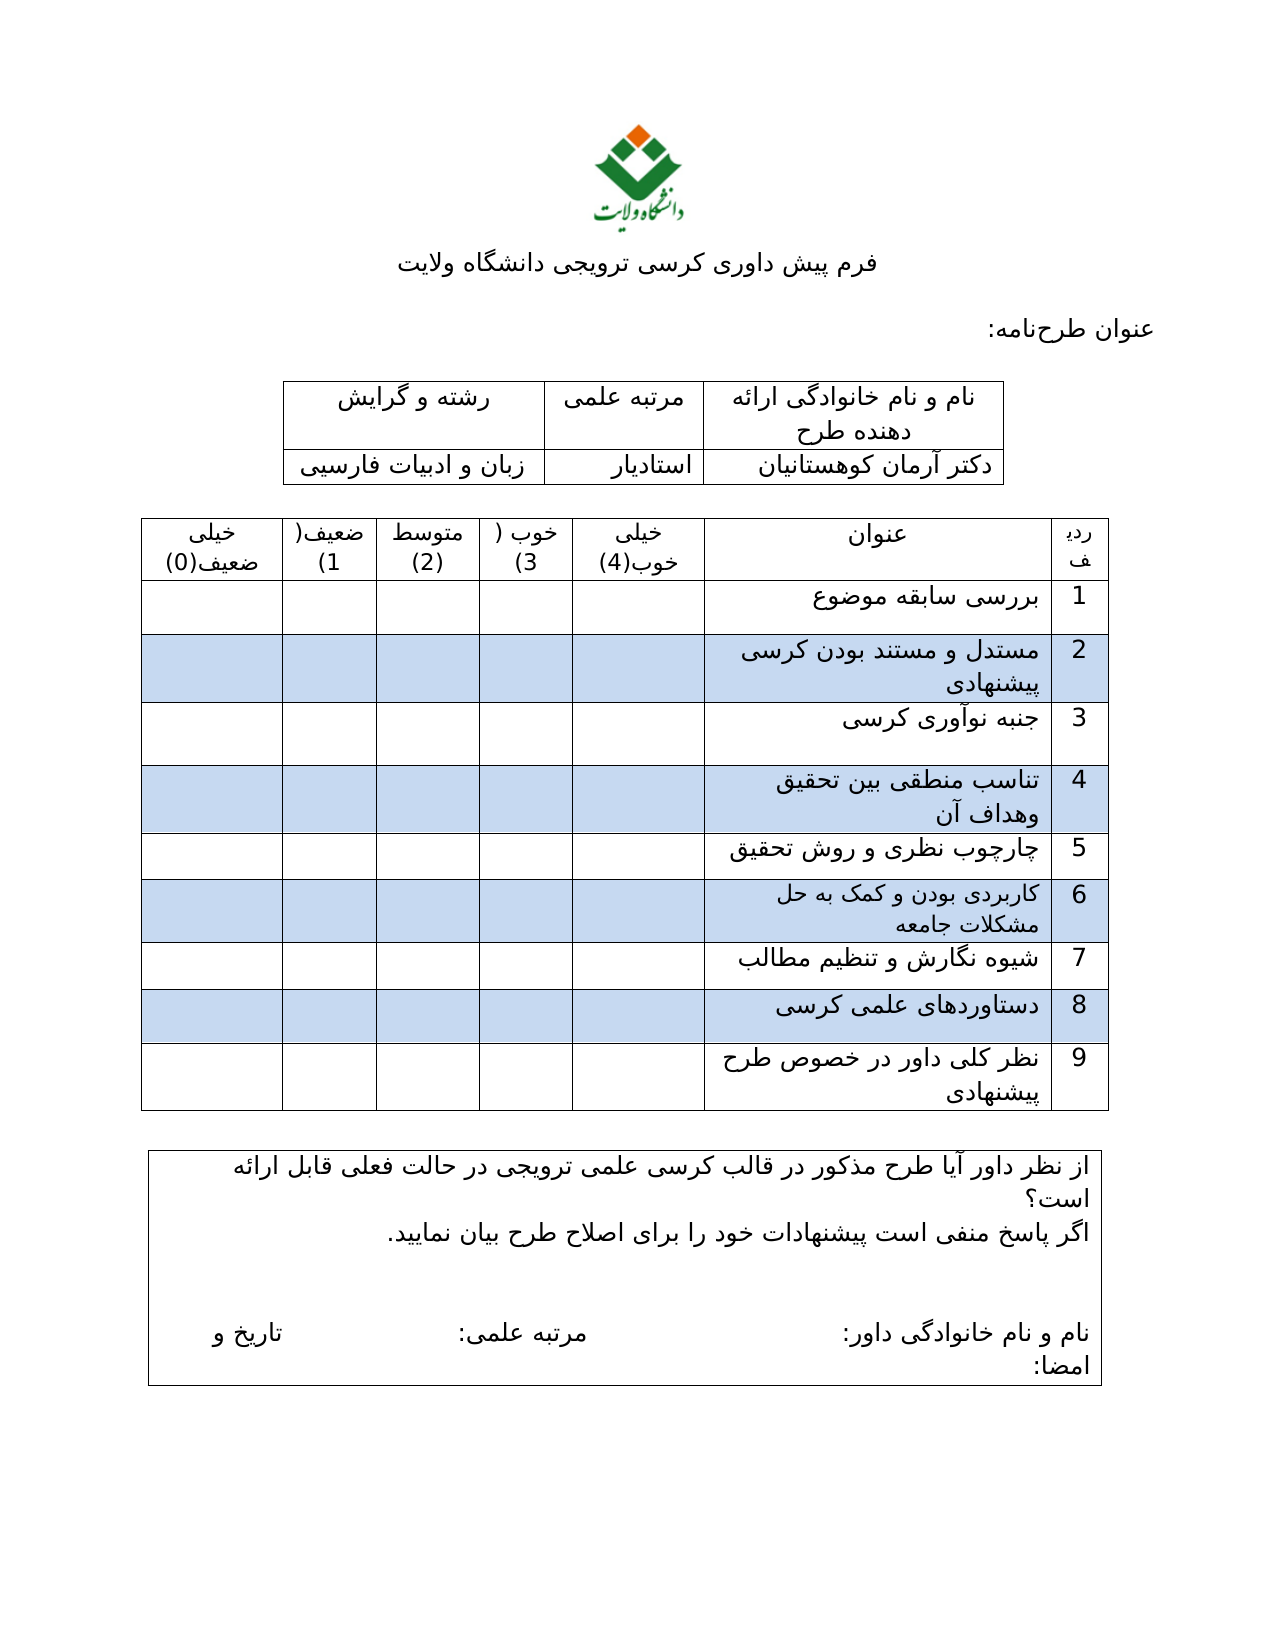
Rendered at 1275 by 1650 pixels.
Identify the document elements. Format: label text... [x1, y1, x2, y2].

table_cell تناسب منطقی بین تحقیق وهداف آن [705, 766, 1051, 832]
text عنوان طرح‌نامه: [120, 315, 1155, 344]
table_cell [142, 766, 282, 832]
table_header ردیف [1052, 519, 1108, 580]
table_cell [142, 943, 282, 989]
table_cell [573, 834, 704, 879]
table_cell [480, 766, 572, 832]
table_cell [283, 703, 376, 764]
table_cell [283, 1044, 376, 1110]
table_cell [283, 943, 376, 989]
table_cell دکتر آرمان کوهستانیان [704, 450, 1003, 484]
table_cell 6 [1052, 880, 1108, 942]
table_cell 4 [1052, 766, 1108, 832]
table_cell [480, 1044, 572, 1110]
table_header متوسط (2) [377, 519, 479, 580]
table_cell [142, 1044, 282, 1110]
table_cell [377, 766, 479, 832]
table_cell بررسی سابقه موضوع [705, 581, 1051, 634]
table_cell نظر کلی داور در خصوص طرح پیشنهادی [705, 1044, 1051, 1110]
table_cell [480, 990, 572, 1042]
table_cell [573, 990, 704, 1042]
picture [576, 120, 698, 244]
table_cell مستدل و مستند بودن کرسی پیشنهادی [705, 635, 1051, 702]
table_header خوب (3) [480, 519, 572, 580]
table_cell [480, 581, 572, 634]
table_cell [377, 990, 479, 1042]
table_cell [283, 581, 376, 634]
table_cell [283, 880, 376, 942]
table_header مرتبه علمی [545, 382, 703, 449]
table_cell [573, 943, 704, 989]
table_cell 5 [1052, 834, 1108, 879]
table_header خیلی ضعیف(0) [142, 519, 282, 580]
table_cell [142, 635, 282, 702]
table_cell [573, 581, 704, 634]
table_cell [480, 834, 572, 879]
table_cell [377, 834, 479, 879]
table_cell 3 [1052, 703, 1108, 764]
table_cell 8 [1052, 990, 1108, 1042]
table_cell [377, 703, 479, 764]
table_cell [573, 635, 704, 702]
table_header از نظر داور آیا طرح مذکور در قالب کرسی علمی ترویجی در حالت فعلی قابل ارائه است؟ اگر پاسخ منفی است پیشنهادات خود را برای اصلاح طرح بیان نمایید. نام و نام خانوادگی داور: مرتبه علمی: تاریخ و امضا: [149, 1151, 1101, 1385]
table_header عنوان [705, 519, 1051, 580]
table_header رشته و گرایش [284, 382, 544, 449]
table_cell [480, 880, 572, 942]
table_cell [377, 635, 479, 702]
table_cell جنبه نوآوری کرسی [705, 703, 1051, 764]
table_header خیلی خوب(4) [573, 519, 704, 580]
text فرم پیش داوری کرسی ترویجی دانشگاه ولایت [120, 248, 1155, 277]
table_cell [573, 766, 704, 832]
table_cell [142, 703, 282, 764]
table_cell زبان و ادبیات فارسیی [284, 450, 544, 484]
table_cell [377, 943, 479, 989]
table_cell شیوه نگارش و تنظیم مطالب [705, 943, 1051, 989]
table_cell 7 [1052, 943, 1108, 989]
table_cell [480, 943, 572, 989]
table_cell [573, 1044, 704, 1110]
table_cell [480, 635, 572, 702]
table_cell [283, 990, 376, 1042]
table_cell 2 [1052, 635, 1108, 702]
table_cell [377, 581, 479, 634]
table_cell [283, 834, 376, 879]
table_cell [573, 703, 704, 764]
table_cell [480, 703, 572, 764]
table_cell 1 [1052, 581, 1108, 634]
table_cell [142, 834, 282, 879]
table_cell [142, 581, 282, 634]
table_cell [283, 635, 376, 702]
table_cell [283, 766, 376, 832]
table_cell [377, 1044, 479, 1110]
table_cell [377, 880, 479, 942]
table_cell [142, 880, 282, 942]
table_cell [573, 880, 704, 942]
table_cell استادیار [545, 450, 703, 484]
table_header ضعیف(1) [283, 519, 376, 580]
table_cell کاربردی بودن و کمک به حل مشکلات جامعه [705, 880, 1051, 942]
table_cell 9 [1052, 1044, 1108, 1110]
table_cell چارچوب نظری و روش تحقیق [705, 834, 1051, 879]
table_cell دستاوردهای علمی کرسی [705, 990, 1051, 1042]
table_cell [142, 990, 282, 1042]
table_header نام و نام خانوادگی ارائه دهنده طرح [704, 382, 1003, 449]
